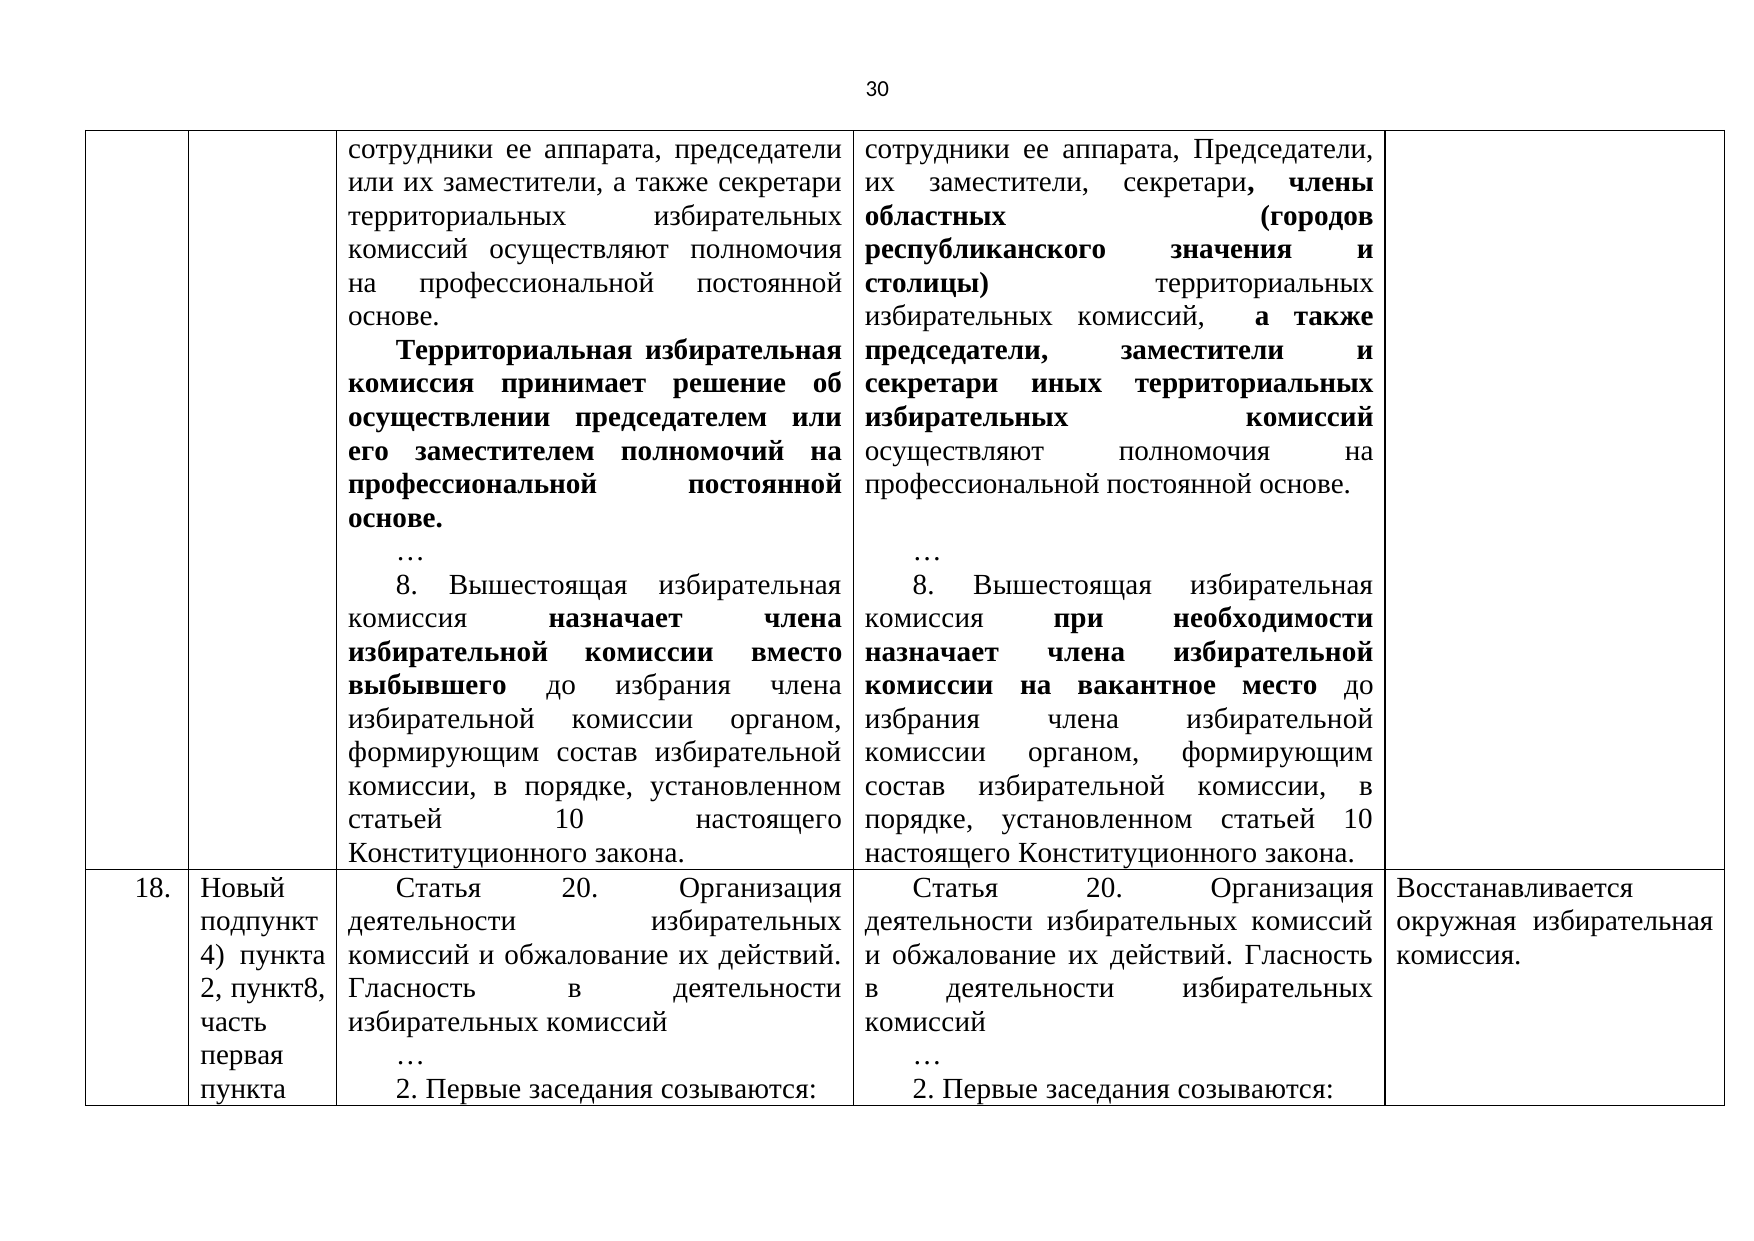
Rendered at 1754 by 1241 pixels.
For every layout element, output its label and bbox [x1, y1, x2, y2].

table_cell [86, 131, 188, 869]
table_cell [1386, 131, 1724, 869]
table_cell [86, 870, 188, 1104]
table_cell [1386, 870, 1724, 1104]
table_cell [854, 870, 1384, 1104]
table_cell [337, 131, 853, 869]
table_cell [337, 870, 853, 1104]
table_cell [189, 870, 336, 1104]
table_cell [854, 131, 1384, 869]
table_cell [189, 131, 336, 869]
